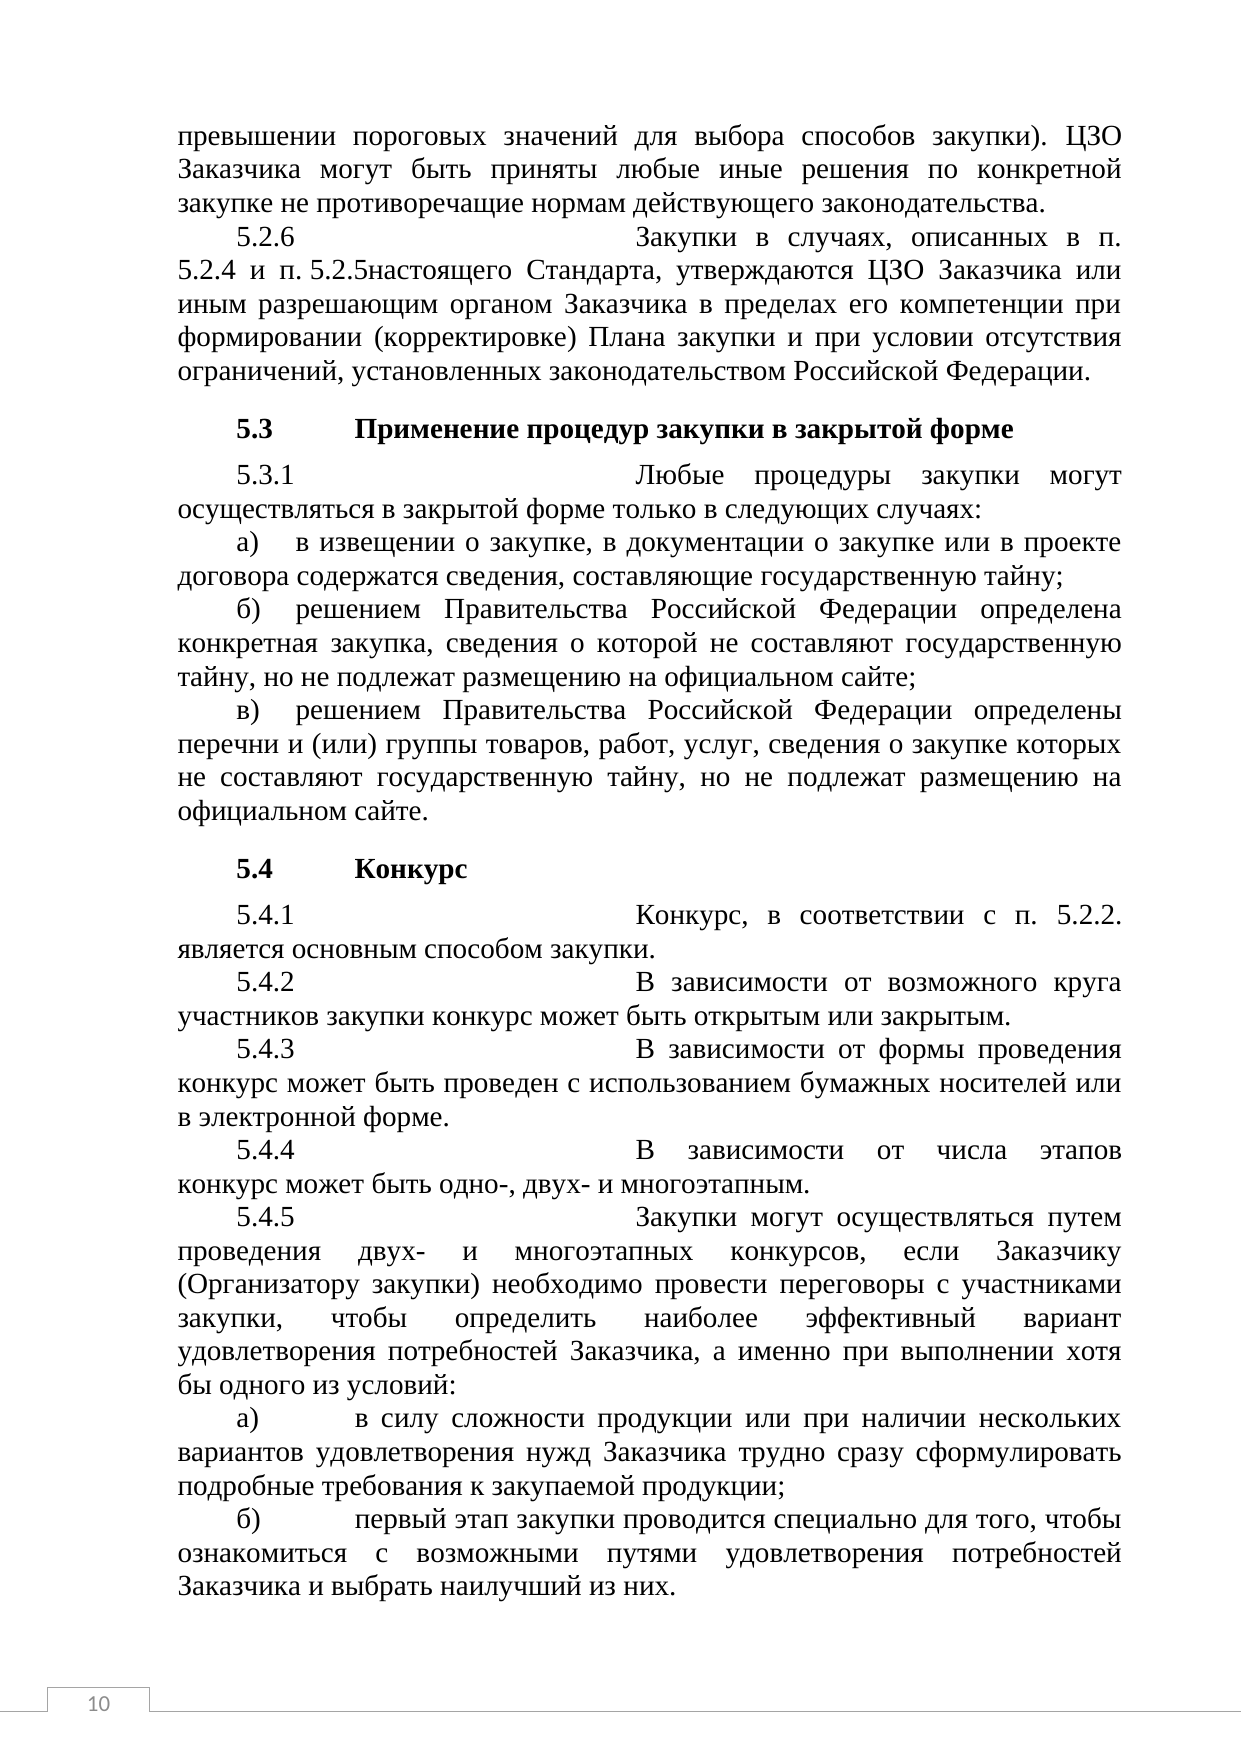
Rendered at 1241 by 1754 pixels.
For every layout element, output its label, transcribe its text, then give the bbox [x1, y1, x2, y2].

list решением Правительства Российской Федерации определены перечни и (или) группы товаров, работ, услуг, сведения о закупке которых не составляют государственную тайну, но не подлежат размещению на официальном сайте. [177, 692, 1122, 826]
list решением Правительства Российской Федерации определена конкретная закупка, сведения о которой не составляют государственную тайну, но не подлежат размещению на официальном сайте; [177, 592, 1122, 692]
text Конкурс [177, 851, 1122, 885]
text Применение процедур закупки в закрытой форме [177, 411, 1122, 445]
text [177, 118, 1122, 219]
text Закупки могут осуществляться путем проведения двух- и многоэтапных конкурсов, если Заказчику (Организатору закупки) необходимо провести переговоры с участниками закупки, чтобы определить наиболее эффективный вариант удовлетворения потребностей Заказчика, а именно при выполнении хотя бы одного из условий: [177, 1199, 1122, 1401]
text Любые процедуры закупки могут осуществляться в закрытой форме только в следующих случаях: [177, 457, 1122, 524]
text первый этап закупки проводится специально для того, чтобы ознакомиться с возможными путями удовлетворения потребностей Заказчика и выбрать наилучший из них. [177, 1501, 1122, 1602]
text В зависимости от возможного круга участников закупки конкурс может быть открытым или закрытым. [177, 964, 1122, 1032]
text В зависимости от числа этапов конкурс может быть одно-, двух- и многоэтапным. [177, 1132, 1122, 1199]
list в извещении о закупке, в документации о закупке или в проекте договора содержатся сведения, составляющие государственную тайну; [177, 524, 1122, 592]
text в силу сложности продукции или при наличии нескольких вариантов удовлетворения нужд Заказчика трудно сразу сформулировать подробные требования к закупаемой продукции; [177, 1401, 1122, 1501]
text В зависимости от формы проведения конкурс может быть проведен с использованием бумажных носителей или в электронной форме. [177, 1032, 1122, 1132]
